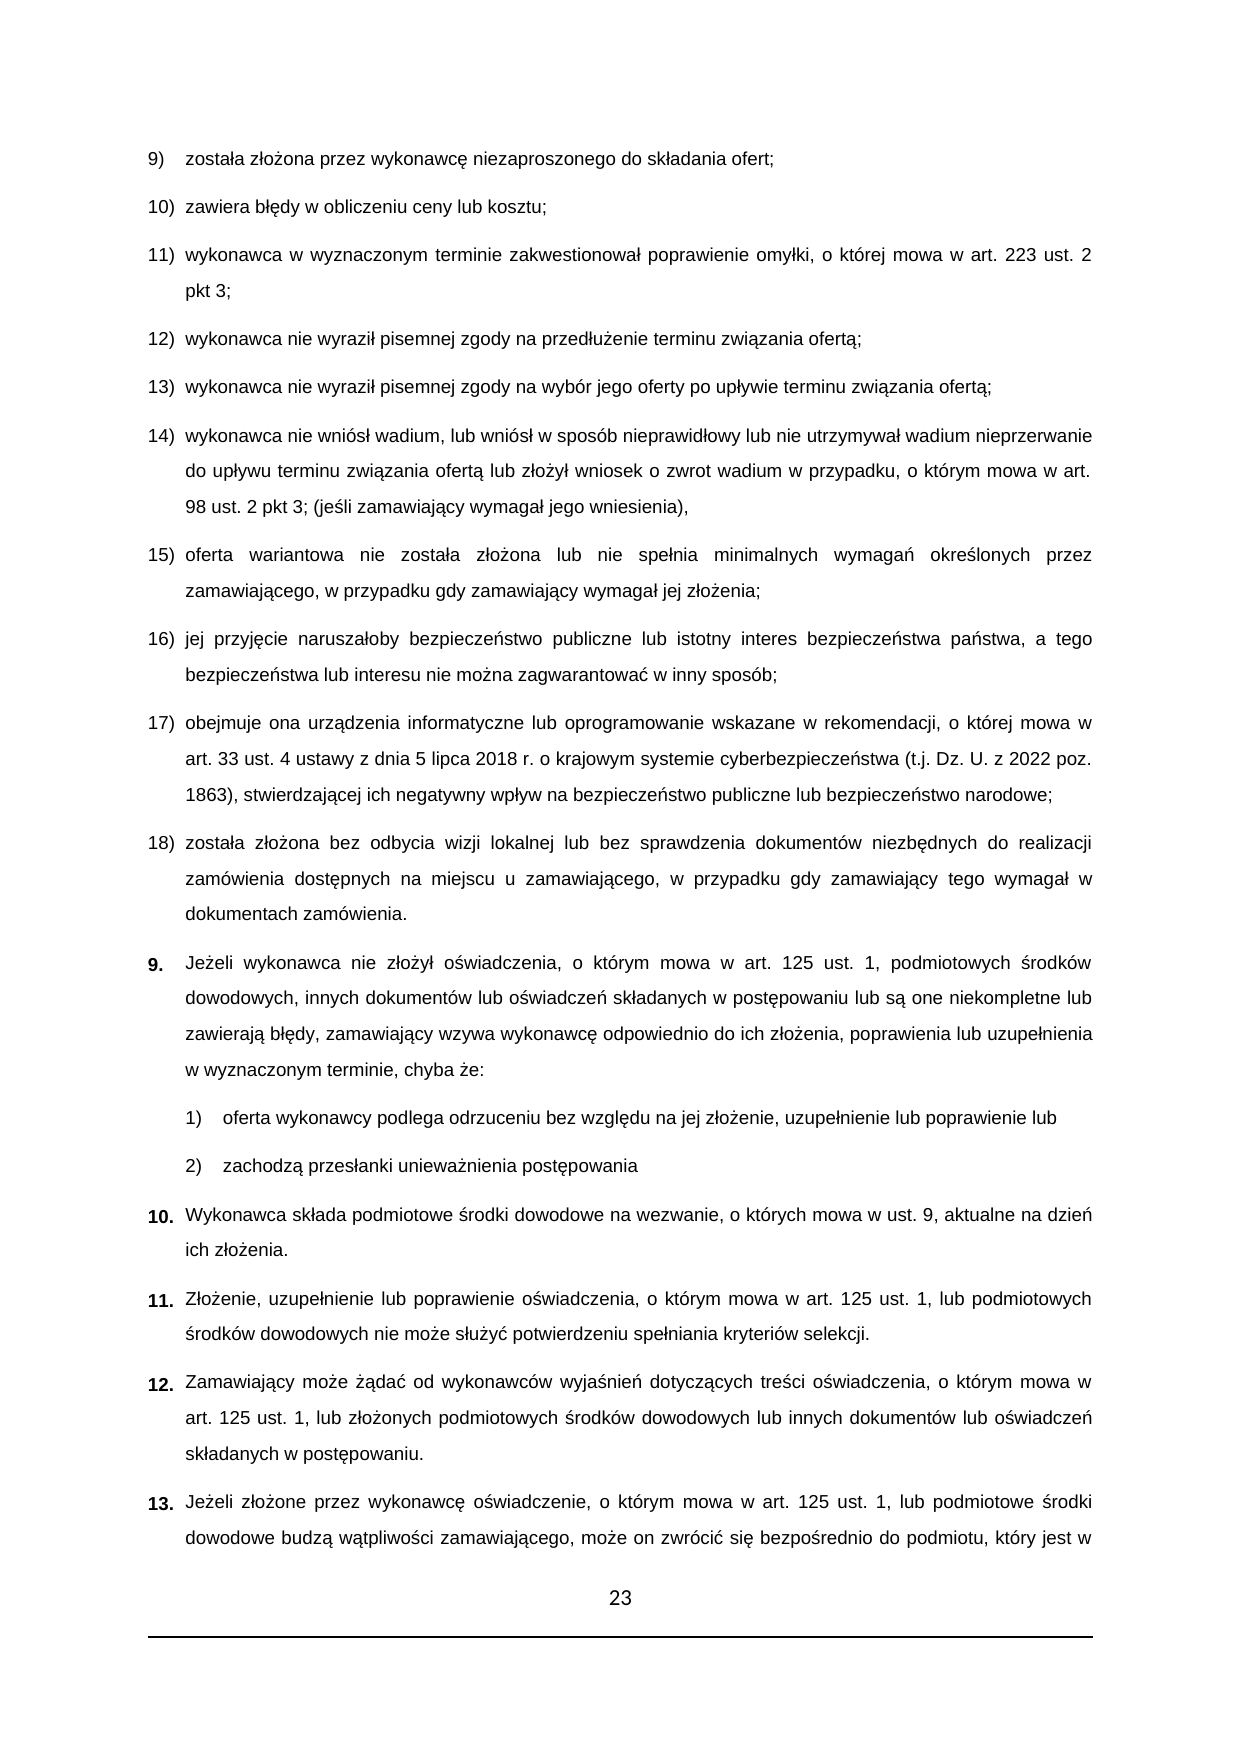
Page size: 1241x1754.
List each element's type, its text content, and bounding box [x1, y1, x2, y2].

list oferta wariantowa nie została złożona lub nie spełnia minimalnych wymagań określonych przez zamawiającego, w przypadku gdy zamawiający wymagał jej złożenia; [148, 544, 1093, 604]
list zachodzą przesłanki unieważnienia postępowania [185, 1155, 1093, 1179]
list wykonawca w wyznaczonym terminie zakwestionował poprawienie omyłki, o której mowa w art. 223 ust. 2 pkt 3; [148, 244, 1093, 304]
list zawiera błędy w obliczeniu ceny lub kosztu; [148, 196, 1093, 220]
list oferta wykonawcy podlega odrzuceniu bez względu na jej złożenie, uzupełnienie lub poprawienie lub [185, 1107, 1093, 1131]
list Wykonawca składa podmiotowe środki dowodowe na wezwanie, o których mowa w ust. 9, aktualne na dzień ich złożenia. [148, 1203, 1093, 1263]
list jej przyjęcie naruszałoby bezpieczeństwo publiczne lub istotny interes bezpieczeństwa państwa, a tego bezpieczeństwa lub interesu nie można zagwarantować w inny sposób; [148, 628, 1093, 688]
list Złożenie, uzupełnienie lub poprawienie oświadczenia, o którym mowa w art. 125 ust. 1, lub podmiotowych środków dowodowych nie może służyć potwierdzeniu spełniania kryteriów selekcji. [148, 1287, 1093, 1347]
list została złożona przez wykonawcę niezaproszonego do składania ofert; [148, 148, 1093, 171]
list wykonawca nie wyraził pisemnej zgody na wybór jego oferty po upływie terminu związania ofertą; [148, 376, 1093, 400]
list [148, 1491, 1093, 1551]
list Jeżeli wykonawca nie złożył oświadczenia, o którym mowa w art. 125 ust. 1, podmiotowych środków dowodowych, innych dokumentów lub oświadczeń składanych w postępowaniu lub są one niekompletne lub zawierają błędy, zamawiający wzywa wykonawcę odpowiednio do ich złożenia, poprawienia lub uzupełnienia w wyznaczonym terminie, chyba że: [148, 951, 1093, 1082]
list została złożona bez odbycia wizji lokalnej lub bez sprawdzenia dokumentów niezbędnych do realizacji zamówienia dostępnych na miejscu u zamawiającego, w przypadku gdy zamawiający tego wymagał w dokumentach zamówienia. [148, 832, 1093, 927]
list obejmuje ona urządzenia informatyczne lub oprogramowanie wskazane w rekomendacji, o której mowa w art. 33 ust. 4 ustawy z dnia 5 lipca 2018 r. o krajowym systemie cyberbezpieczeństwa (t.j. Dz. U. z 2022 poz. 1863), stwierdzającej ich negatywny wpływ na bezpieczeństwo publiczne lub bezpieczeństwo narodowe; [148, 712, 1093, 807]
list wykonawca nie wniósł wadium, lub wniósł w sposób nieprawidłowy lub nie utrzymywał wadium nieprzerwanie do upływu terminu związania ofertą lub złożył wniosek o zwrot wadium w przypadku, o którym mowa w art. 98 ust. 2 pkt 3; (jeśli zamawiający wymagał jego wniesienia), [148, 424, 1093, 520]
list wykonawca nie wyraził pisemnej zgody na przedłużenie terminu związania ofertą; [148, 328, 1093, 352]
list Zamawiający może żądać od wykonawców wyjaśnień dotyczących treści oświadczenia, o którym mowa w art. 125 ust. 1, lub złożonych podmiotowych środków dowodowych lub innych dokumentów lub oświadczeń składanych w postępowaniu. [148, 1371, 1093, 1467]
